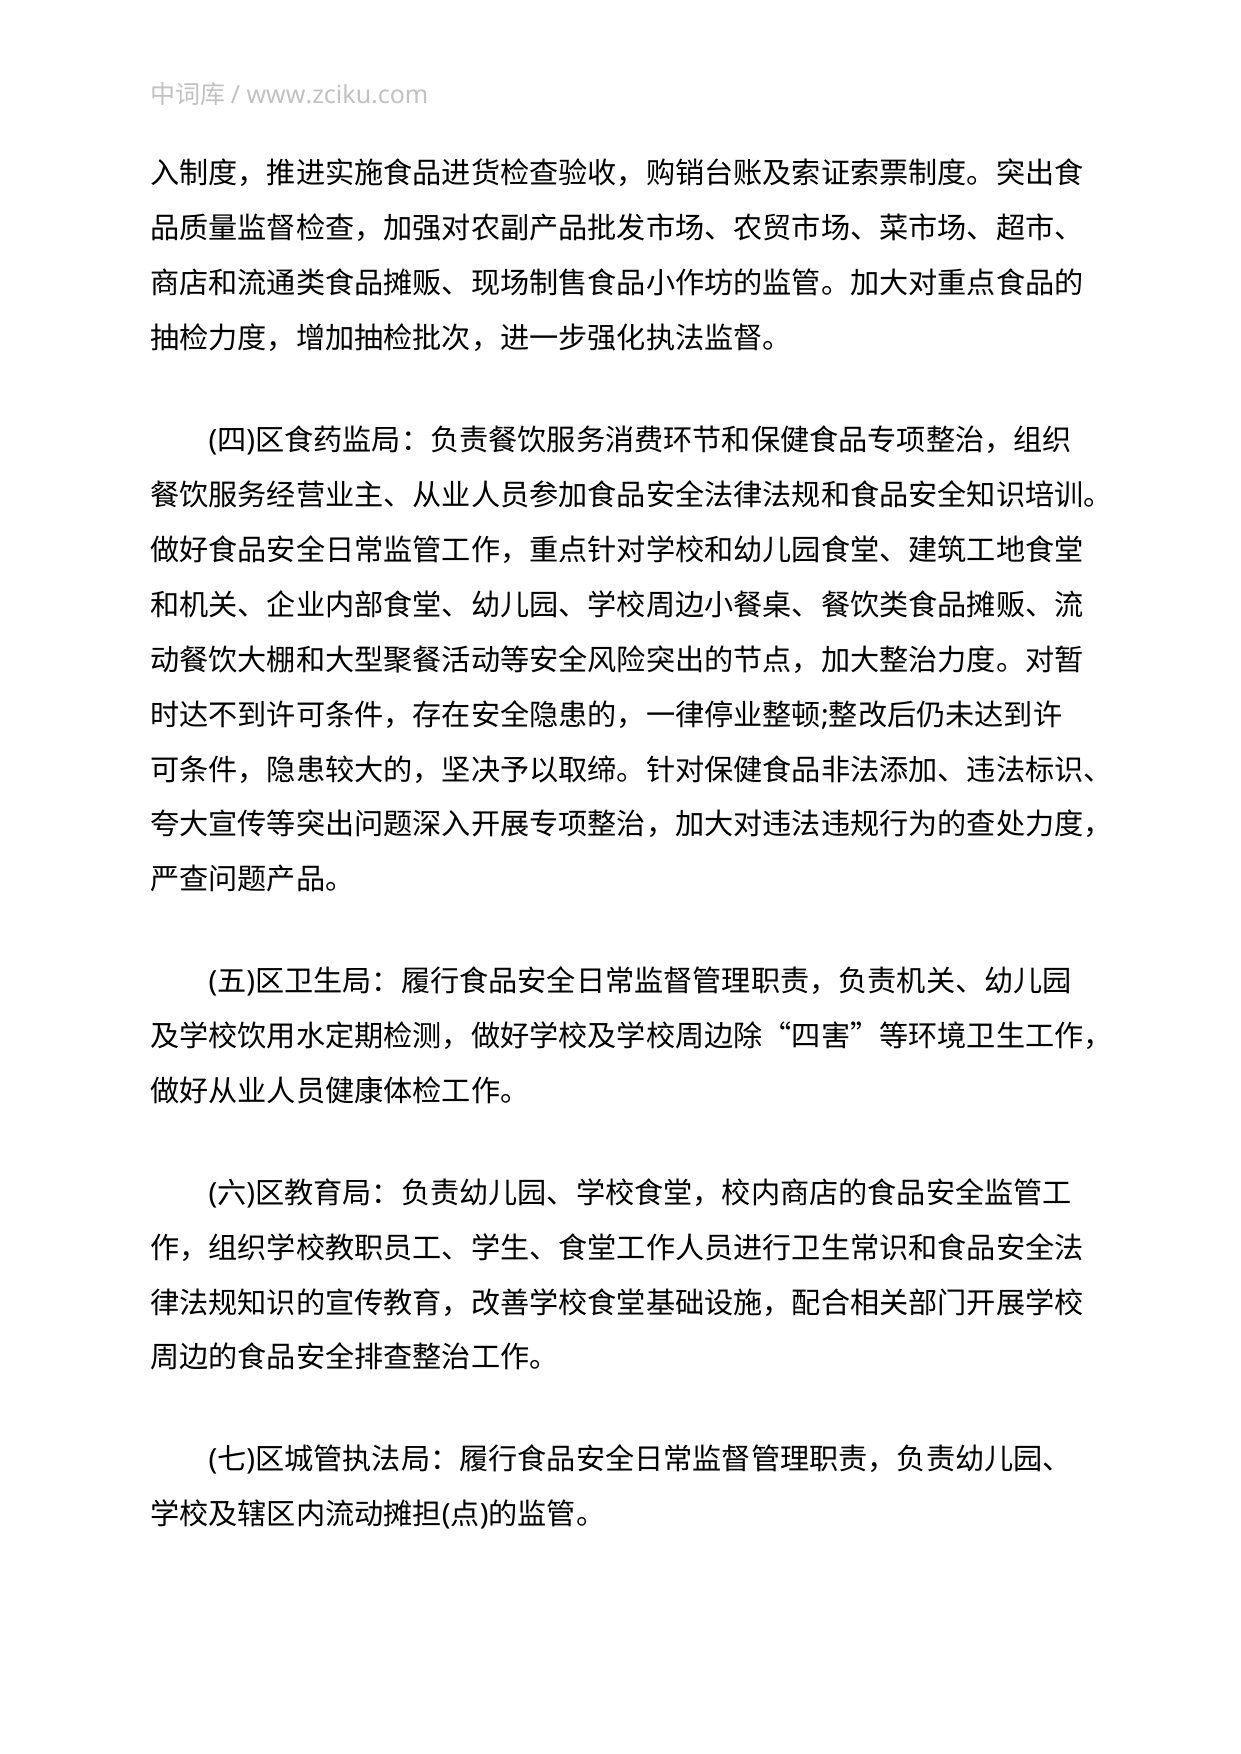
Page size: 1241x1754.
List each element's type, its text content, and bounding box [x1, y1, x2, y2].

text (七)区城管执法局：履行食品安全日常监督管理职责，负责幼儿园、学校及辖区内流动摊担(点)的监管。 [150, 1436, 1090, 1533]
text (四)区食药监局：负责餐饮服务消费环节和保健食品专项整治，组织餐饮服务经营业主、从业人员参加食品安全法律法规和食品安全知识培训。做好食品安全日常监管工作，重点针对学校和幼儿园食堂、建筑工地食堂和机关、企业内部食堂、幼儿园、学校周边小餐桌、餐饮类食品摊贩、流动餐饮大棚和大型聚餐活动等安全风险突出的节点，加大整治力度。对暂时达不到许可条件，存在安全隐患的，一律停业整顿;整改后仍未达到许可条件，隐患较大的，坚决予以取缔。针对保健食品非法添加、违法标识、夸大宣传等突出问题深入开展专项整治，加大对违法违规行为的查处力度，严查问题产品。 [150, 416, 1090, 898]
text (五)区卫生局：履行食品安全日常监督管理职责，负责机关、幼儿园及学校饮用水定期检测，做好学校及学校周边除“四害”等环境卫生工作，做好从业人员健康体检工作。 [150, 958, 1090, 1110]
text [150, 150, 1090, 357]
text (六)区教育局：负责幼儿园、学校食堂，校内商店的食品安全监管工作，组织学校教职员工、学生、食堂工作人员进行卫生常识和食品安全法律法规知识的宣传教育，改善学校食堂基础设施，配合相关部门开展学校周边的食品安全排查整治工作。 [150, 1169, 1090, 1376]
